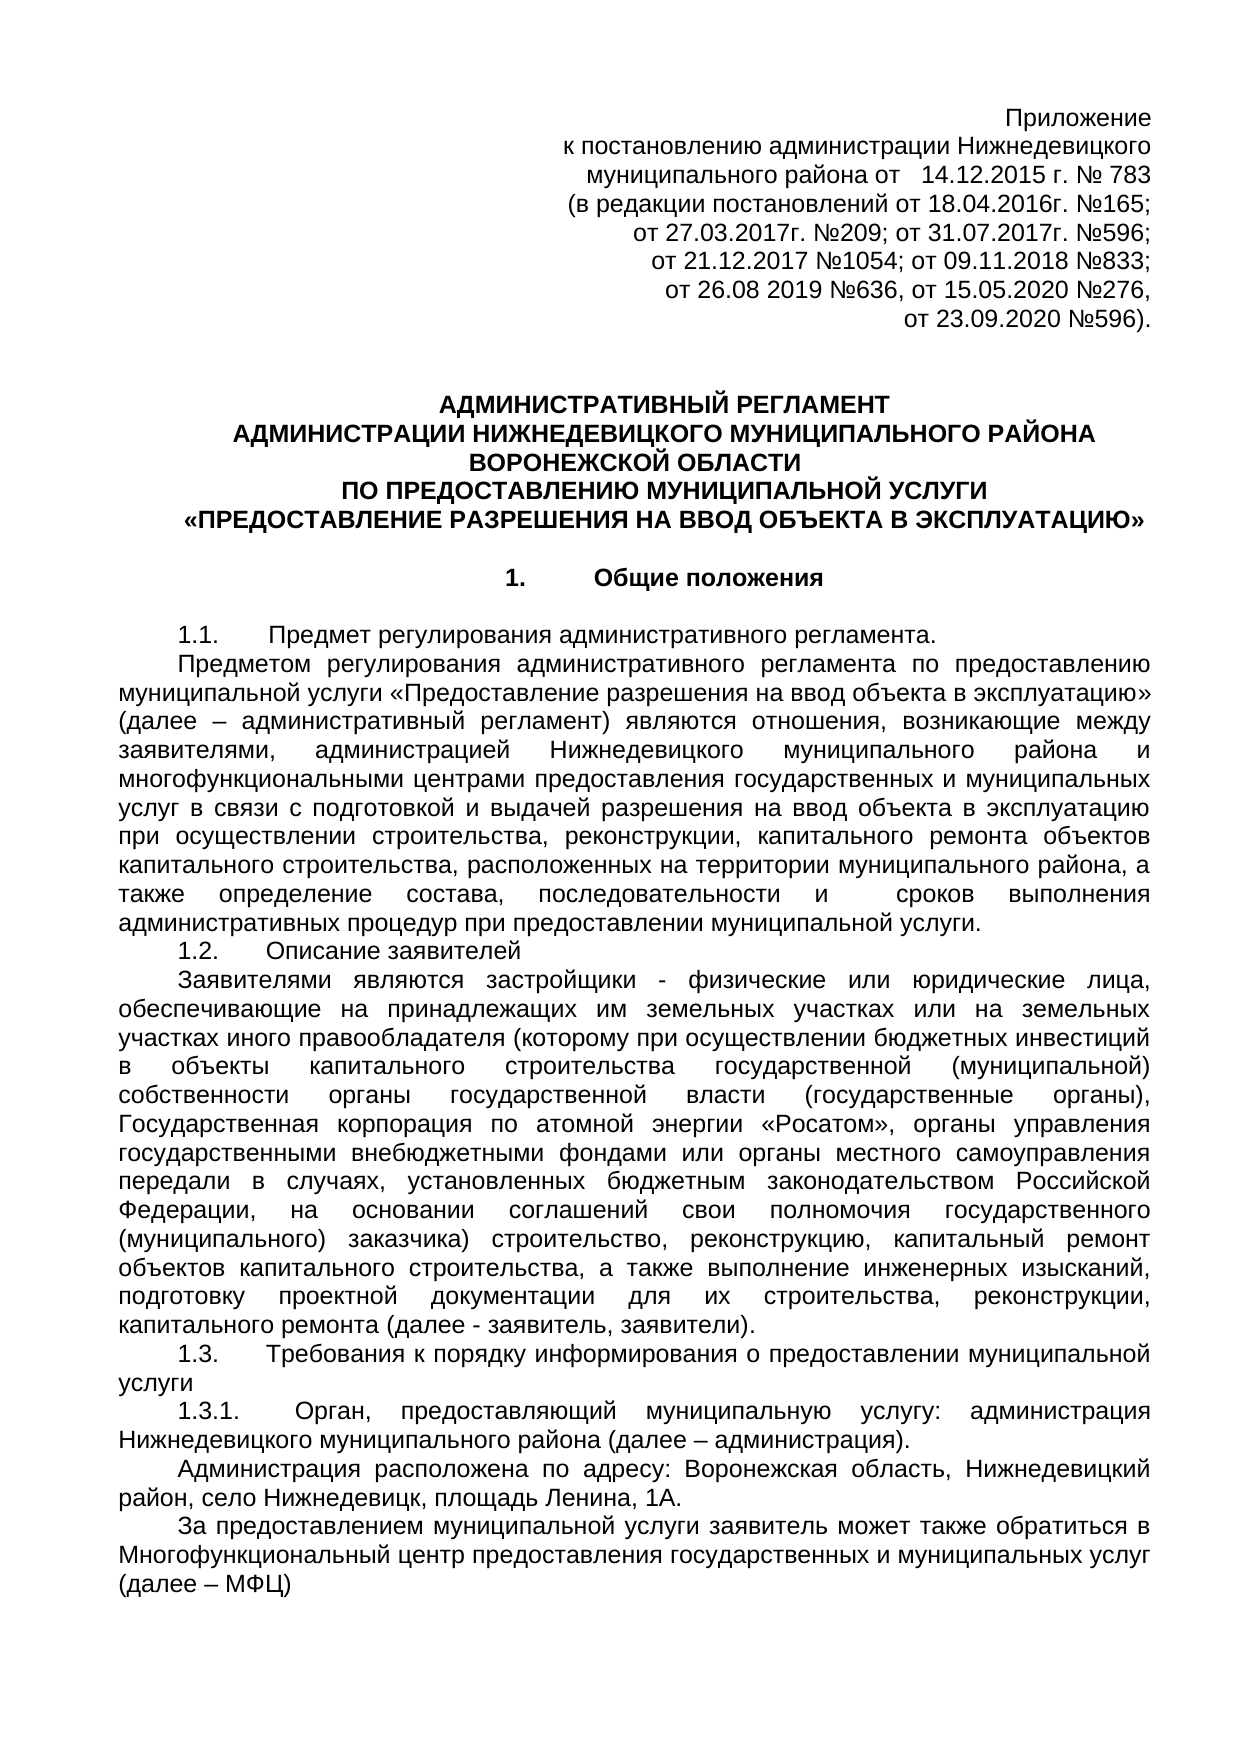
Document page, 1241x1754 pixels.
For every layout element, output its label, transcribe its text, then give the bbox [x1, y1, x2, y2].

text АДМИНИСТРАЦИИ НИЖНЕДЕВИЦКОГО МУНИЦИПАЛЬНОГО РАЙОНА ВОРОНЕЖСКОЙ ОБЛАСТИ [118, 419, 1152, 476]
text от 27.03.2017г. №209; от 31.07.2017г. №596; [118, 218, 1152, 246]
text от 26.08 2019 №636, от 15.05.2020 №276, [118, 275, 1152, 304]
list Предмет регулирования административного регламента. [118, 620, 1152, 649]
list Общие положения [118, 563, 1152, 591]
text Заявителями являются застройщики - физические или юридические лица, обеспечивающие на принадлежащих им земельных участках или на земельных участках иного правообладателя (которому при осуществлении бюджетных инвестиций в объекты капитального строительства государственной (муниципальной) собственности органы государственной власти (государственные органы), Государственная корпорация по атомной энергии «Росатом», органы управления государственными внебюджетными фондами или органы местного самоуправления передали в случаях, установленных бюджетным законодательством Российской Федерации, на основании соглашений свои полномочия государственного (муниципального) заказчика) строительство, реконструкцию, капитальный ремонт объектов капитального строительства, а также выполнение инженерных изысканий, подготовку проектной документации для их строительства, реконструкции, капитального ремонта (далее - заявитель, заявители). [118, 965, 1152, 1339]
list Орган, предоставляющий муниципальную услугу: администрация Нижнедевицкого муниципального района (далее – администрация). [118, 1396, 1152, 1454]
text За предоставлением муниципальной услуги заявитель может также обратиться в Многофункциональный центр предоставления государственных и муниципальных услуг (далее – МФЦ) [118, 1511, 1152, 1598]
text Приложение к постановлению администрации Нижнедевицкого муниципального района от 14.12.2015 г. № 783 [118, 103, 1152, 189]
text Администрация расположена по адресу: Воронежская область, Нижнедевицкий район, село Нижнедевицк, площадь Ленина, 1А. [118, 1454, 1152, 1511]
list Требования к порядку информирования о предоставлении муниципальной услуги [118, 1339, 1152, 1396]
text Предметом регулирования административного регламента по предоставлению муниципальной услуги «Предоставление разрешения на ввод объекта в эксплуатацию» (далее – административный регламент) являются отношения, возникающие между заявителями, администрацией Нижнедевицкого муниципального района и многофункциональными центрами предоставления государственных и муниципальных услуг в связи с подготовкой и выдачей разрешения на ввод объекта в эксплуатацию при осуществлении строительства, реконструкции, капитального ремонта объектов капитального строительства, расположенных на территории муниципального района, а также определение состава, последовательности и сроков выполнения административных процедур при предоставлении муниципальной услуги. [118, 649, 1152, 936]
text «ПРЕДОСТАВЛЕНИЕ РАЗРЕШЕНИЯ НА ВВОД ОБЪЕКТА В ЭКСПЛУАТАЦИЮ» [118, 505, 1152, 534]
text (в редакции постановлений от 18.04.2016г. №165; [118, 189, 1152, 218]
text АДМИНИСТРАТИВНЫЙ РЕГЛАМЕНТ [118, 390, 1152, 419]
text ПО ПРЕДОСТАВЛЕНИЮ МУНИЦИПАЛЬНОЙ УСЛУГИ [118, 476, 1152, 505]
text от 21.12.2017 №1054; от 09.11.2018 №833; [118, 246, 1152, 275]
text от 23.09.2020 №596). [118, 304, 1152, 333]
list Описание заявителей [118, 936, 1152, 965]
